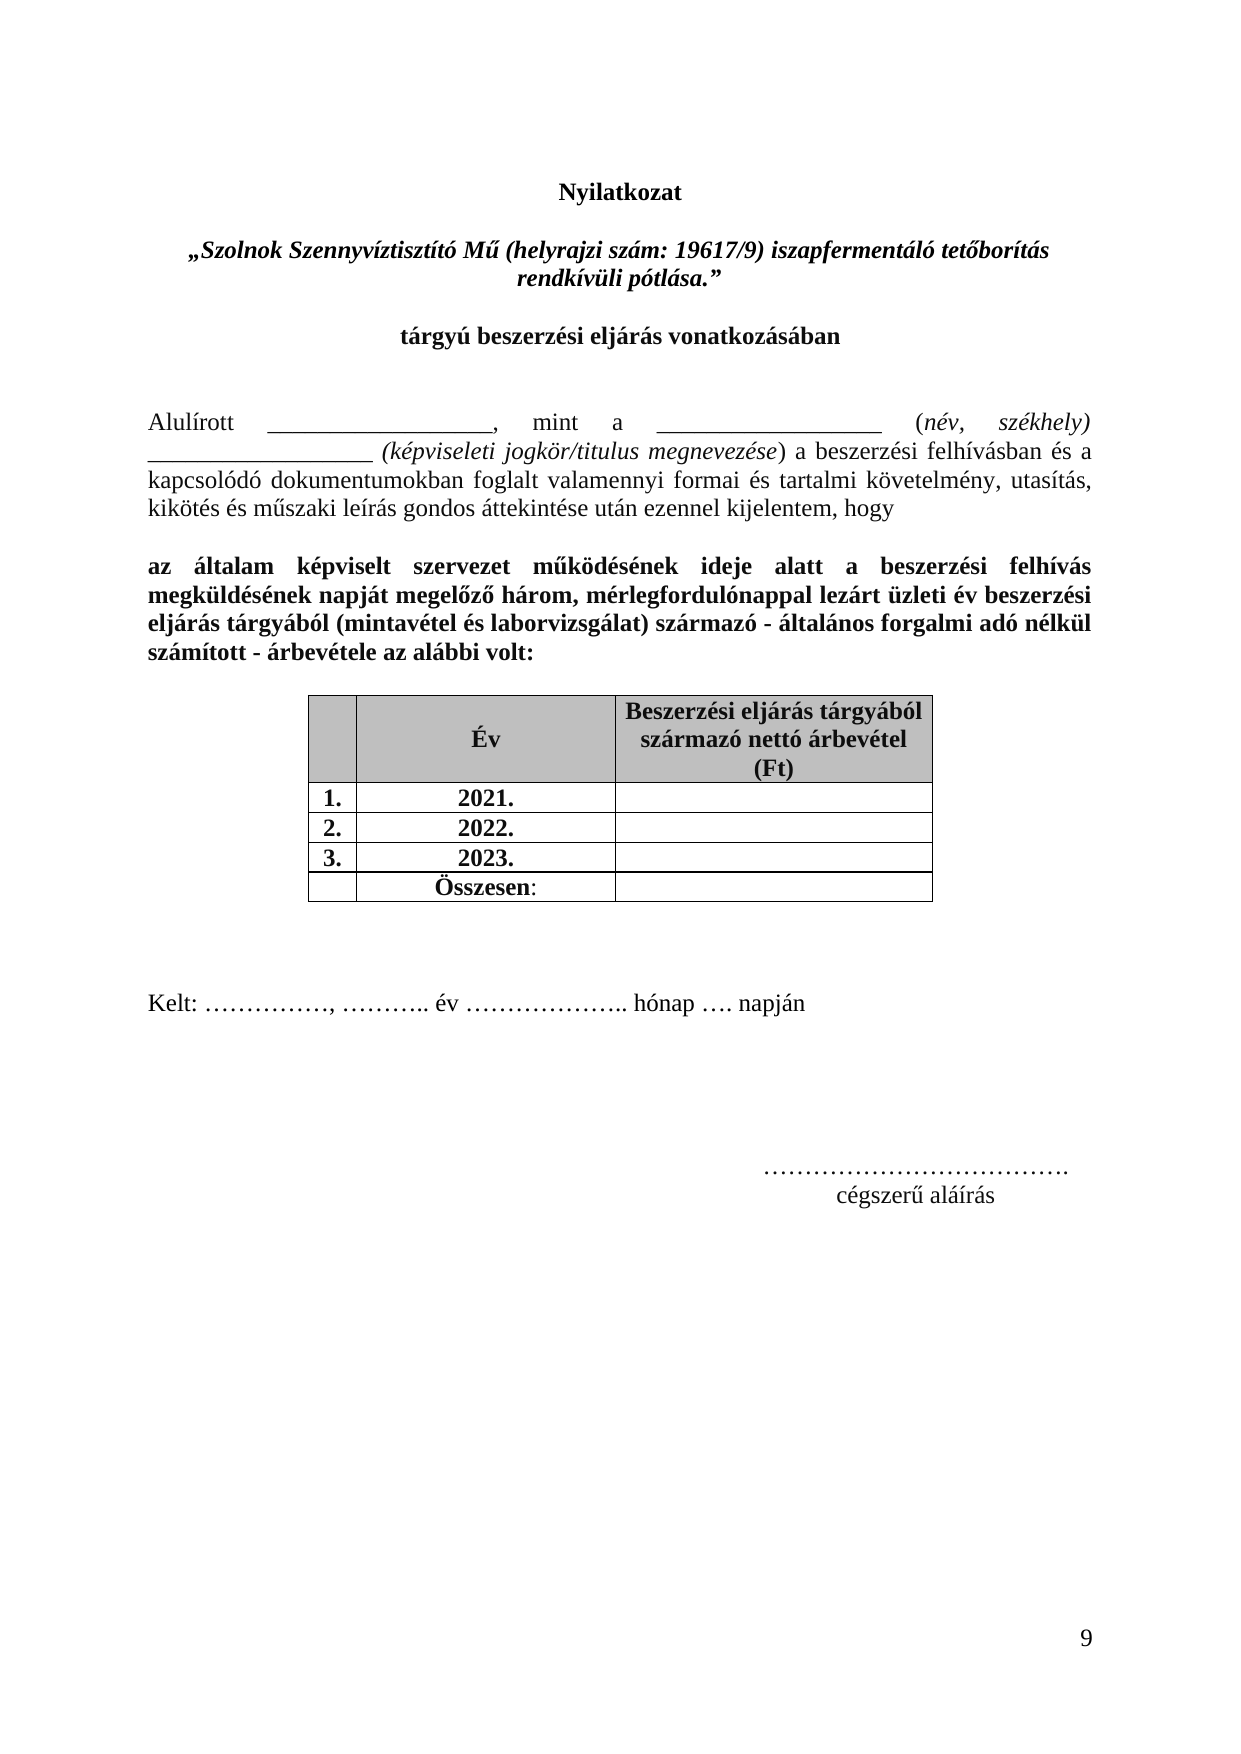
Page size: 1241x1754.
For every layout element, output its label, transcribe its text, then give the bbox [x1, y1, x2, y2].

text tárgyú beszerzési eljárás vonatkozásában [148, 321, 1093, 350]
table_cell 2021. [357, 783, 615, 812]
text cégszerű aláírás [148, 1180, 1093, 1209]
table_cell Összesen: [357, 873, 615, 901]
text Kelt: ……………, ……….. év ……………….. hónap …. napján [148, 988, 1130, 1017]
table_cell 1. [309, 783, 356, 812]
text Alulírott __________________, mint a __________________ (név, székhely) __________________ (képviseleti jogkör/titulus megnevezése) a beszerzési felhívásban és a kapcsolódó dokumentumokban foglalt valamennyi formai és tartalmi követelmény, utasítás, kikötés és műszaki leírás gondos áttekintése után ezennel kijelentem, hogy [148, 407, 1093, 522]
table_cell 2023. [357, 843, 615, 871]
table_cell [616, 873, 932, 901]
table_header Beszerzési eljárás tárgyából származó nettó árbevétel (Ft) [616, 696, 932, 782]
table_cell 2022. [357, 813, 615, 842]
table_header Év [357, 696, 615, 782]
table_cell [616, 783, 932, 812]
table_cell [616, 843, 932, 871]
text „Szolnok Szennyvíztisztító Mű (helyrajzi szám: 19617/9) iszapfermentáló tetőborítás rendkívüli pótlása.” [148, 235, 1093, 321]
text ………………………………. [148, 1151, 1093, 1180]
table_cell [616, 813, 932, 842]
text az általam képviselt szervezet működésének ideje alatt a beszerzési felhívás megküldésének napját megelőző három, mérlegfordulónappal lezárt üzleti év beszerzési eljárás tárgyából (mintavétel és laborvizsgálat) származó - általános forgalmi adó nélkül számított - árbevétele az alábbi volt: [148, 551, 1093, 666]
table_header [309, 696, 356, 782]
table_cell 3. [309, 843, 356, 871]
table_cell [309, 873, 356, 901]
text Nyilatkozat [148, 177, 1093, 206]
table_cell 2. [309, 813, 356, 842]
